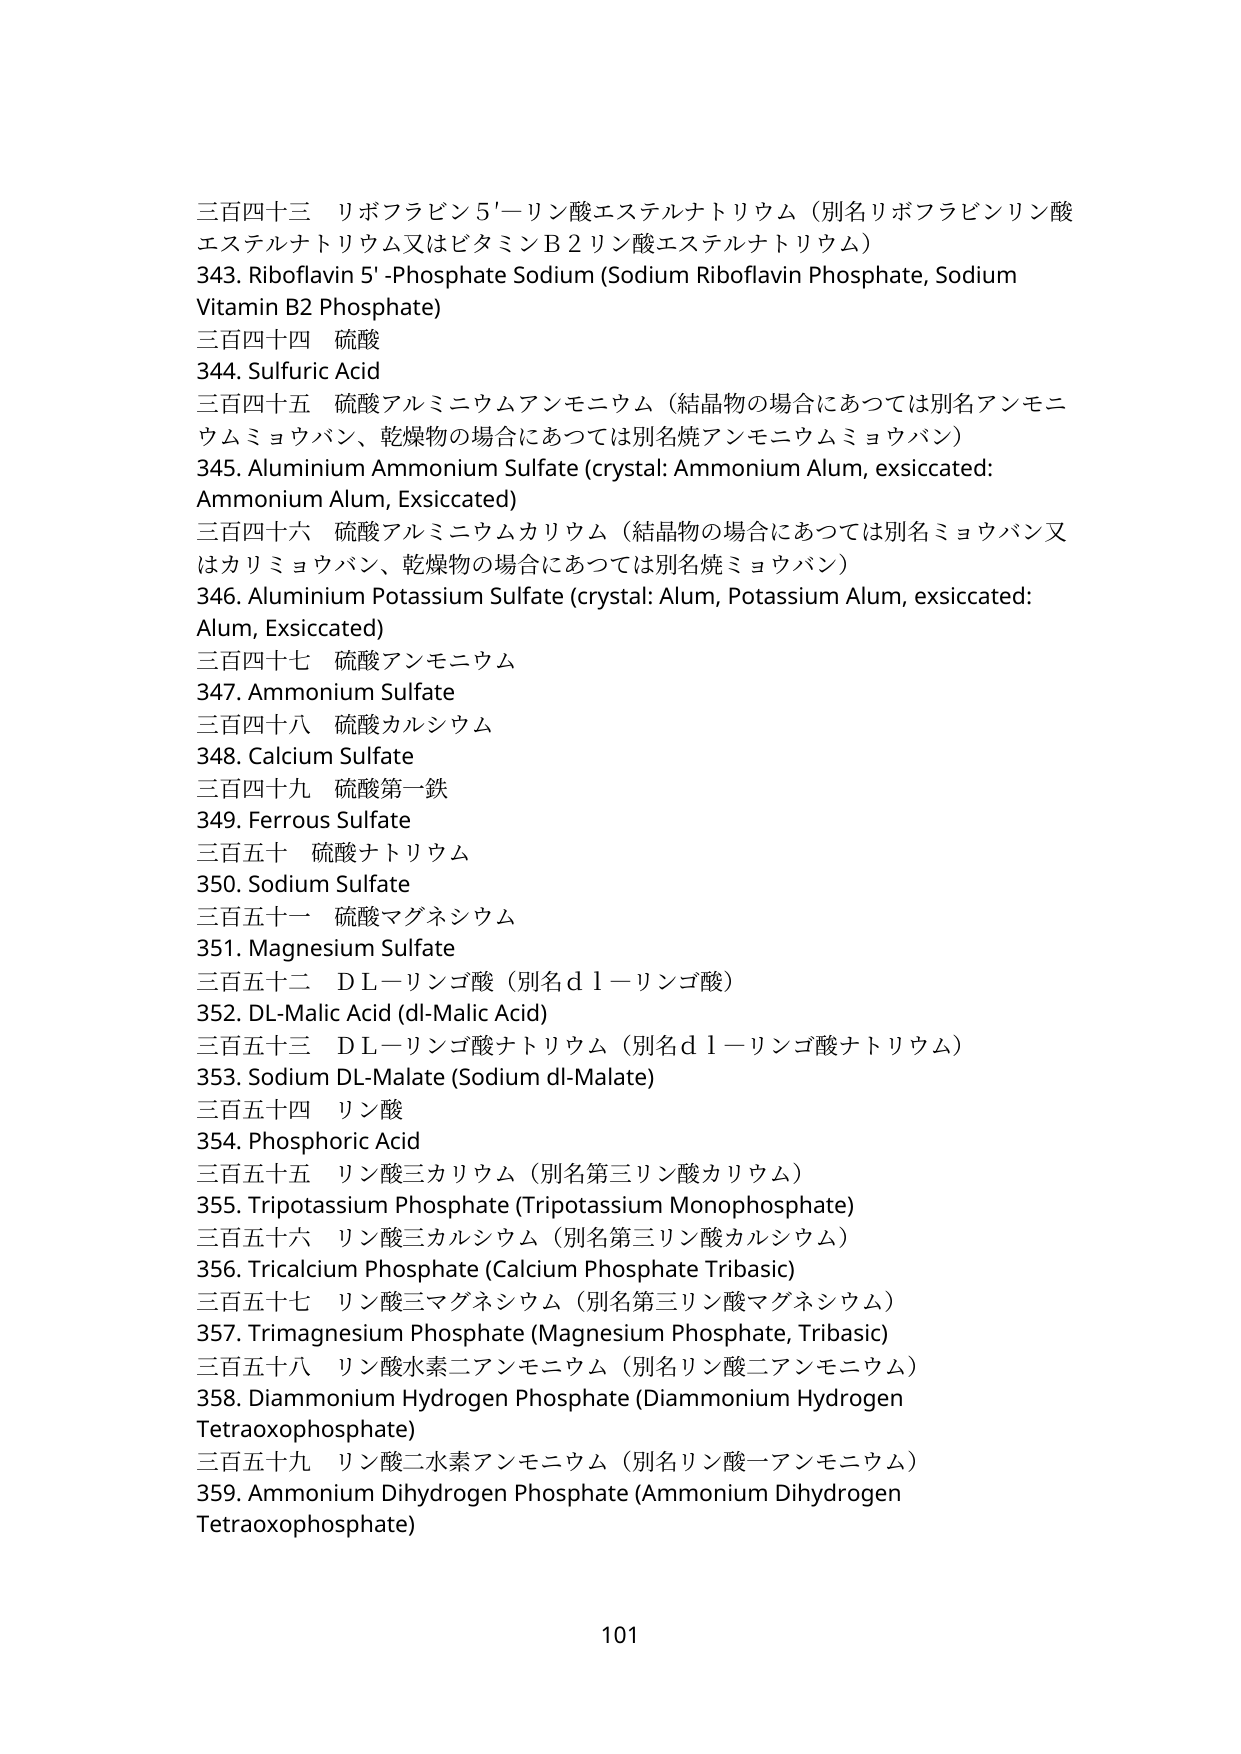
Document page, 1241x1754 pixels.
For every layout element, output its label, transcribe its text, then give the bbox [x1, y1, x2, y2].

table_cell 三百五十三 ＤＬ―リンゴ酸ナトリウム（別名ｄｌ―リンゴ酸ナトリウム） 353. Sodium DL-Malate (Sodium dl-Malate) [185, 1028, 1091, 1092]
table_cell 三百四十七 硫酸アンモニウム 347. Ammonium Sulfate [185, 643, 1091, 707]
table_cell 三百五十一 硫酸マグネシウム 351. Magnesium Sulfate [185, 900, 1091, 964]
table_cell 三百四十三 リボフラビン５′―リン酸エステルナトリウム（別名リボフラビンリン酸エステルナトリウム又はビタミンＢ２リン酸エステルナトリウム） 343. Riboflavin 5' -Phosphate Sodium (Sodium Riboflavin Phosphate, Sodium Vitamin B2 Phosphate) [185, 194, 1091, 322]
table_cell 三百四十六 硫酸アルミニウムカリウム（結晶物の場合にあつては別名ミョウバン又はカリミョウバン、乾燥物の場合にあつては別名焼ミョウバン） 346. Aluminium Potassium Sulfate (crystal: Alum, Potassium Alum, exsiccated: Alum, Exsiccated) [185, 515, 1091, 643]
table_cell 三百五十七 リン酸三マグネシウム（別名第三リン酸マグネシウム） 357. Trimagnesium Phosphate (Magnesium Phosphate, Tribasic) [185, 1285, 1091, 1349]
table_cell 三百四十五 硫酸アルミニウムアンモニウム（結晶物の場合にあつては別名アンモニウムミョウバン、乾燥物の場合にあつては別名焼アンモニウムミョウバン） 345. Aluminium Ammonium Sulfate (crystal: Ammonium Alum, exsiccated: Ammonium Alum, Exsiccated) [185, 386, 1091, 514]
table_cell 三百四十八 硫酸カルシウム 348. Calcium Sulfate [185, 707, 1091, 771]
table_cell 三百五十 硫酸ナトリウム 350. Sodium Sulfate [185, 835, 1091, 899]
table_cell 三百五十五 リン酸三カリウム（別名第三リン酸カリウム） 355. Tripotassium Phosphate (Tripotassium Monophosphate) [185, 1156, 1091, 1220]
table_cell 三百五十四 リン酸 354. Phosphoric Acid [185, 1092, 1091, 1156]
table_cell 三百五十二 ＤＬ―リンゴ酸（別名ｄｌ―リンゴ酸） 352. DL-Malic Acid (dl-Malic Acid) [185, 964, 1091, 1028]
table_cell 三百四十九 硫酸第一鉄 349. Ferrous Sulfate [185, 771, 1091, 835]
table_cell 三百五十八 リン酸水素二アンモニウム（別名リン酸二アンモニウム） 358. Diammonium Hydrogen Phosphate (Diammonium Hydrogen Tetraoxophosphate) [185, 1349, 1091, 1444]
table_cell 三百四十四 硫酸 344. Sulfuric Acid [185, 322, 1091, 386]
table_cell 三百五十九 リン酸二水素アンモニウム（別名リン酸一アンモニウム） 359. Ammonium Dihydrogen Phosphate (Ammonium Dihydrogen Tetraoxophosphate) [185, 1444, 1091, 1539]
table_cell 三百五十六 リン酸三カルシウム（別名第三リン酸カルシウム） 356. Tricalcium Phosphate (Calcium Phosphate Tribasic) [185, 1220, 1091, 1284]
